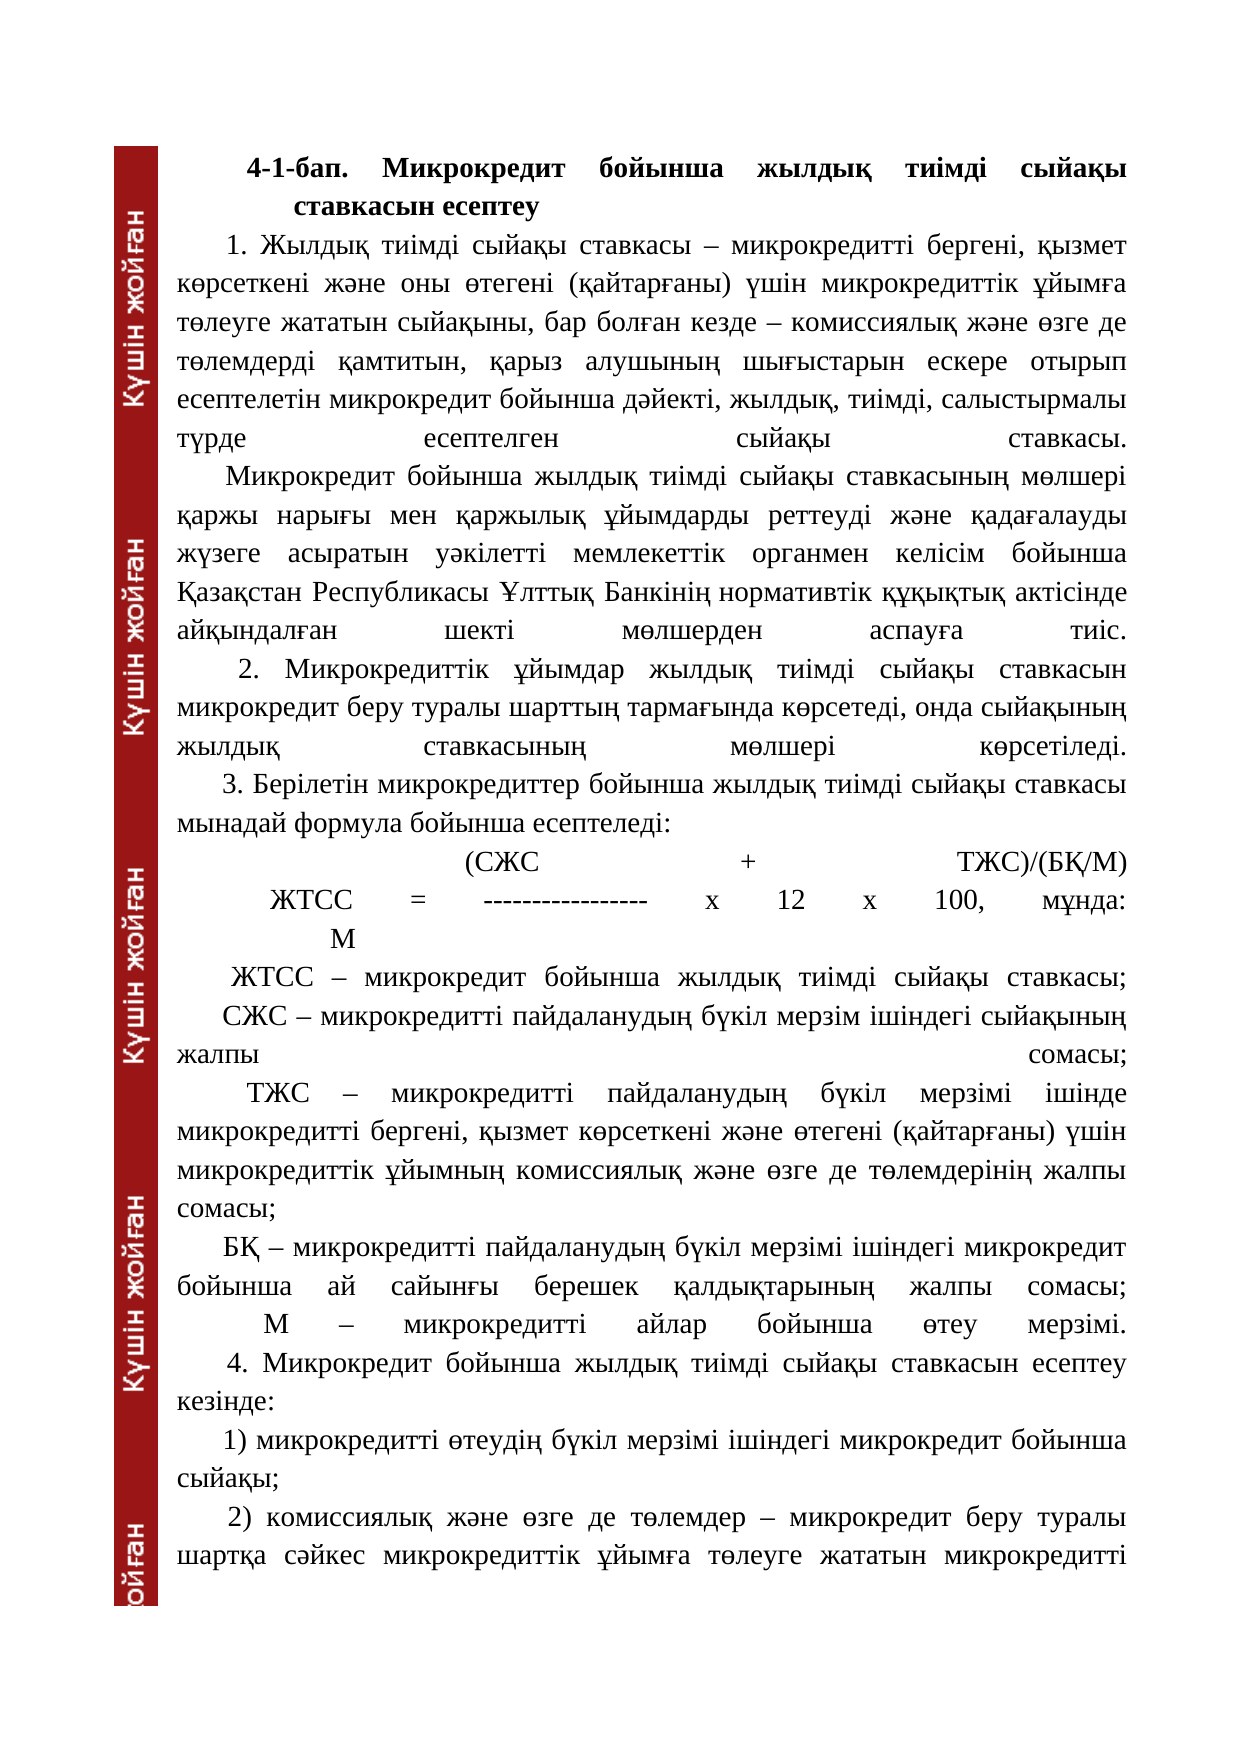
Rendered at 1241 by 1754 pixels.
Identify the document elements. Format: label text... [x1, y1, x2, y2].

text 4-1-бап. Микрокредит бойынша жылдық тиімді сыйақы ставкасын есептеу [112, 150, 1128, 222]
picture [114, 222, 158, 227]
text (СЖС + ТЖС)/(БҚ/М) ЖТСС = ----------------- x 12 x 100, мұнда: М [112, 844, 1128, 954]
picture [114, 1571, 158, 1606]
text 1. Жылдық тиімді сыйақы ставкасы – микрокредитті бергені, қызмет көрсеткені және оны өтегені (қайтарғаны) үшін микрокредиттік ұйымға төлеуге жататын сыйақыны, бар болған кезде – комиссиялық және өзге де төлемдерді қамтитын, қарыз алушының шығыстарын ескере отырып есептелетін микрокредит бойынша дәйекті, жылдық, тиімді, салыстырмалы түрде есептелген сыйақы ставкасы. Микрокредит бойынша жылдық тиімді сыйақы ставкасының мөлшері қаржы нарығы мен қаржылық ұйымдарды реттеуді және қадағалауды жүзеге асыратын уәкілетті мемлекеттік органмен келісім бойынша Қазақстан Республикасы Ұлттық Банкінің нормативтік құқықтық актісінде айқындалған шекті мөлшерден аспауға тиіс. 2. Микрокредиттік ұйымдар жылдық тиімді сыйақы ставкасын микрокредит беру туралы шарттың тармағында көрсетеді, онда сыйақының жылдық ставкасының мөлшері көрсетіледі. 3. Берілетін микрокредиттер бойынша жылдық тиімді сыйақы ставкасы мынадай формула бойынша есептеледі: [112, 227, 1128, 839]
picture [114, 839, 158, 844]
picture [114, 954, 158, 959]
picture [114, 146, 158, 150]
